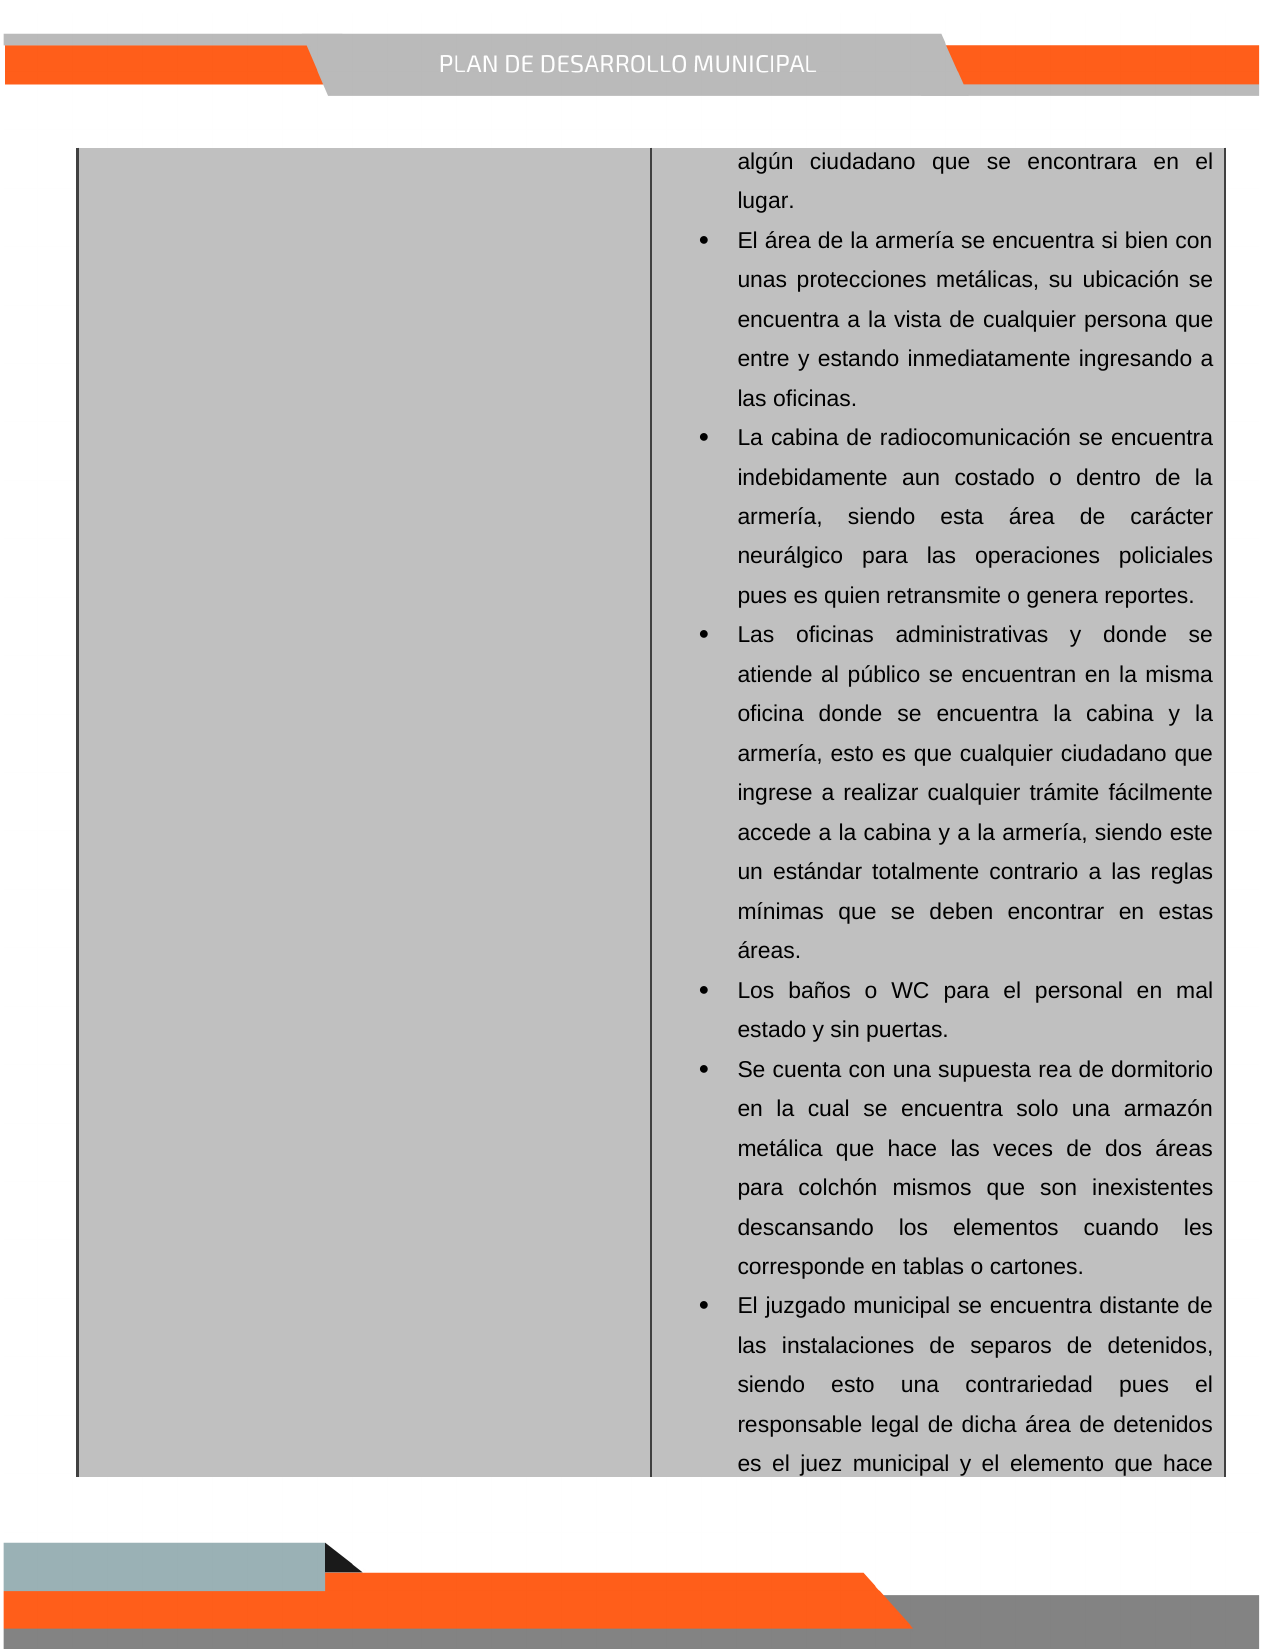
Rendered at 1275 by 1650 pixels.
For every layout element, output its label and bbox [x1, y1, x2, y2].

picture [3, 13, 1260, 1649]
table_cell [79, 148, 650, 1477]
table_cell [652, 148, 1224, 1477]
